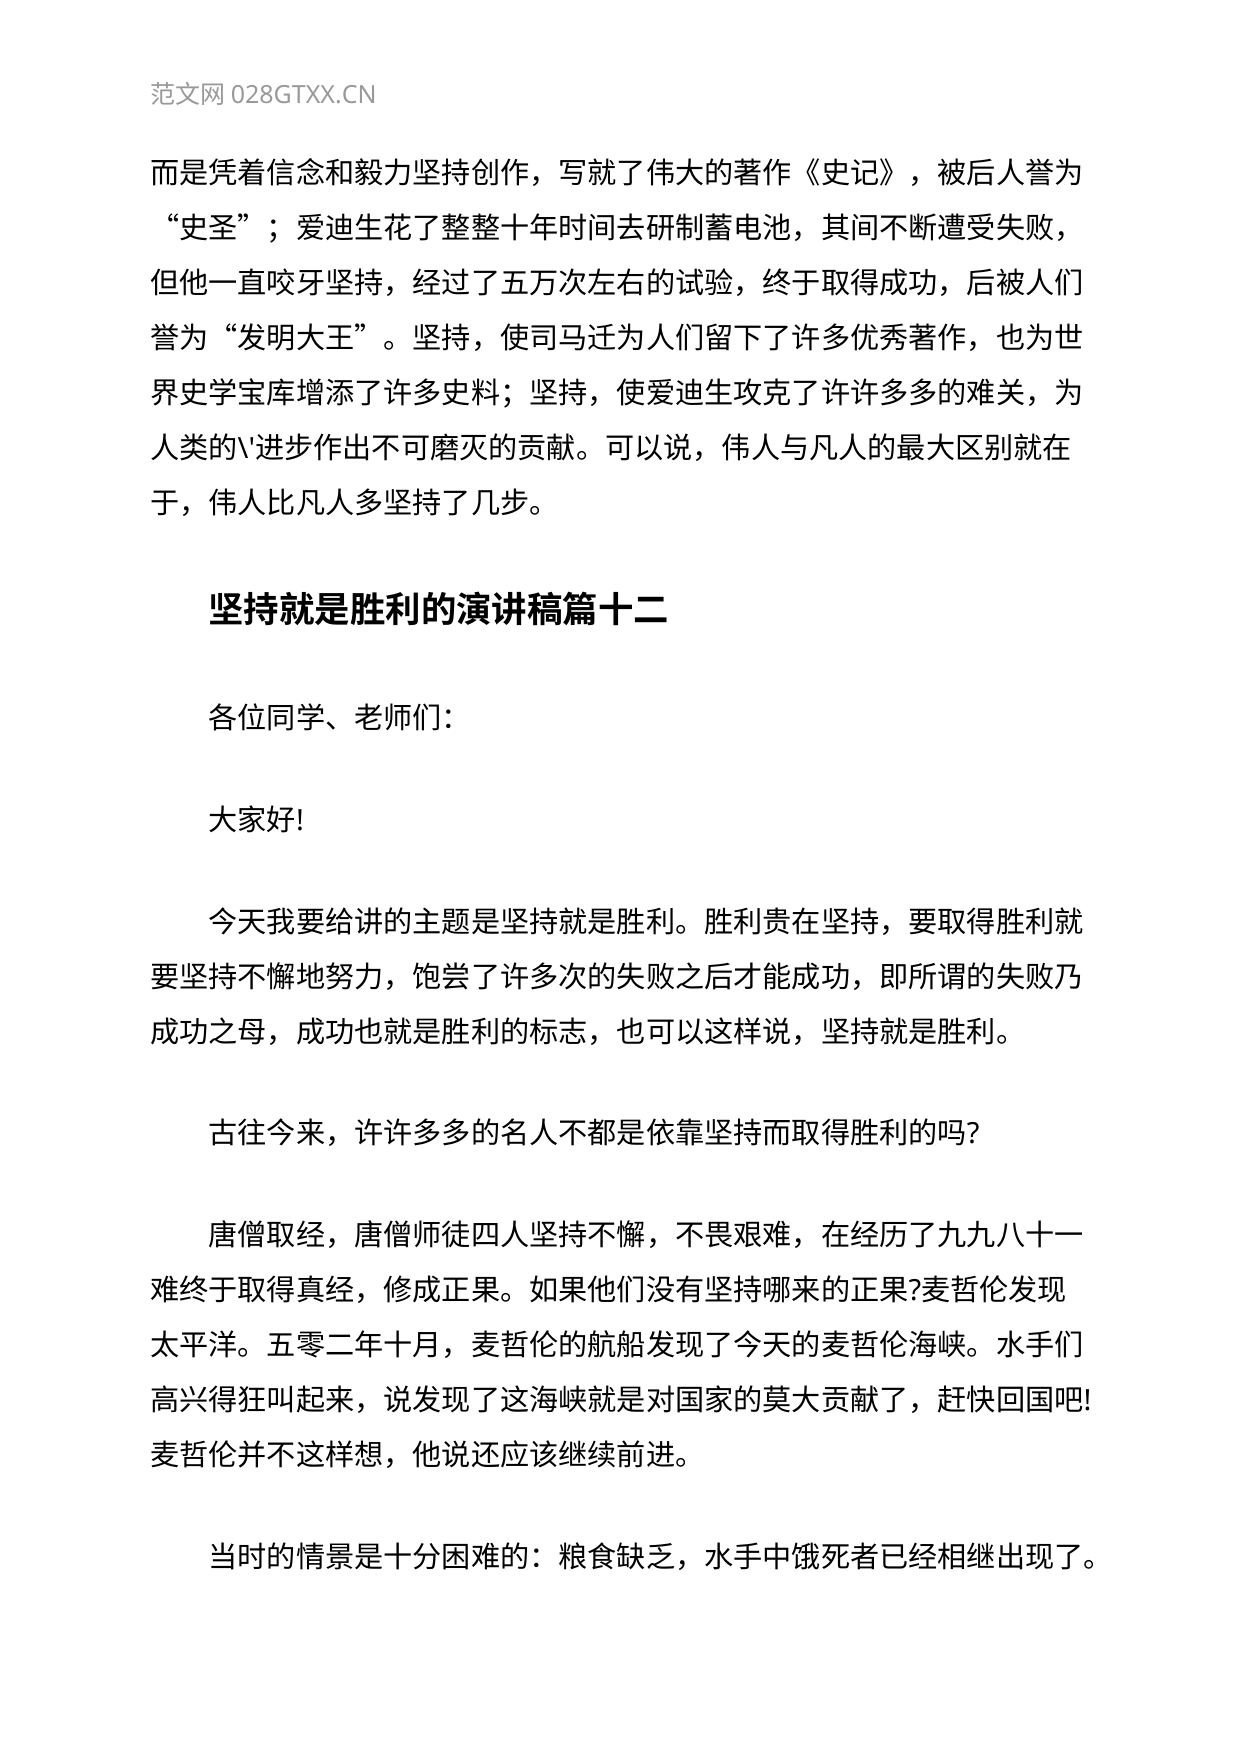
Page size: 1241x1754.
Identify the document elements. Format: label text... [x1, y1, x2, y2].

text 坚持就是胜利的演讲稿篇十二 [150, 581, 1090, 632]
text 各位同学、老师们： [150, 695, 1090, 737]
text 大家好! [150, 796, 1090, 839]
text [150, 1533, 1090, 1576]
text 今天我要给讲的主题是坚持就是胜利。胜利贵在坚持，要取得胜利就要坚持不懈地努力，饱尝了许多次的失败之后才能成功，即所谓的失败乃成功之母，成功也就是胜利的标志，也可以这样说，坚持就是胜利。 [150, 898, 1090, 1051]
text 唐僧取经，唐僧师徒四人坚持不懈，不畏艰难，在经历了九九八十一难终于取得真经，修成正果。如果他们没有坚持哪来的正果?麦哲伦发现太平洋。五零二年十月，麦哲伦的航船发现了今天的麦哲伦海峡。水手们高兴得狂叫起来，说发现了这海峡就是对国家的莫大贡献了，赶快回国吧!麦哲伦并不这样想，他说还应该继续前进。 [150, 1212, 1090, 1474]
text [150, 150, 1090, 522]
text 古往今来，许许多多的名人不都是依靠坚持而取得胜利的吗? [150, 1110, 1090, 1152]
